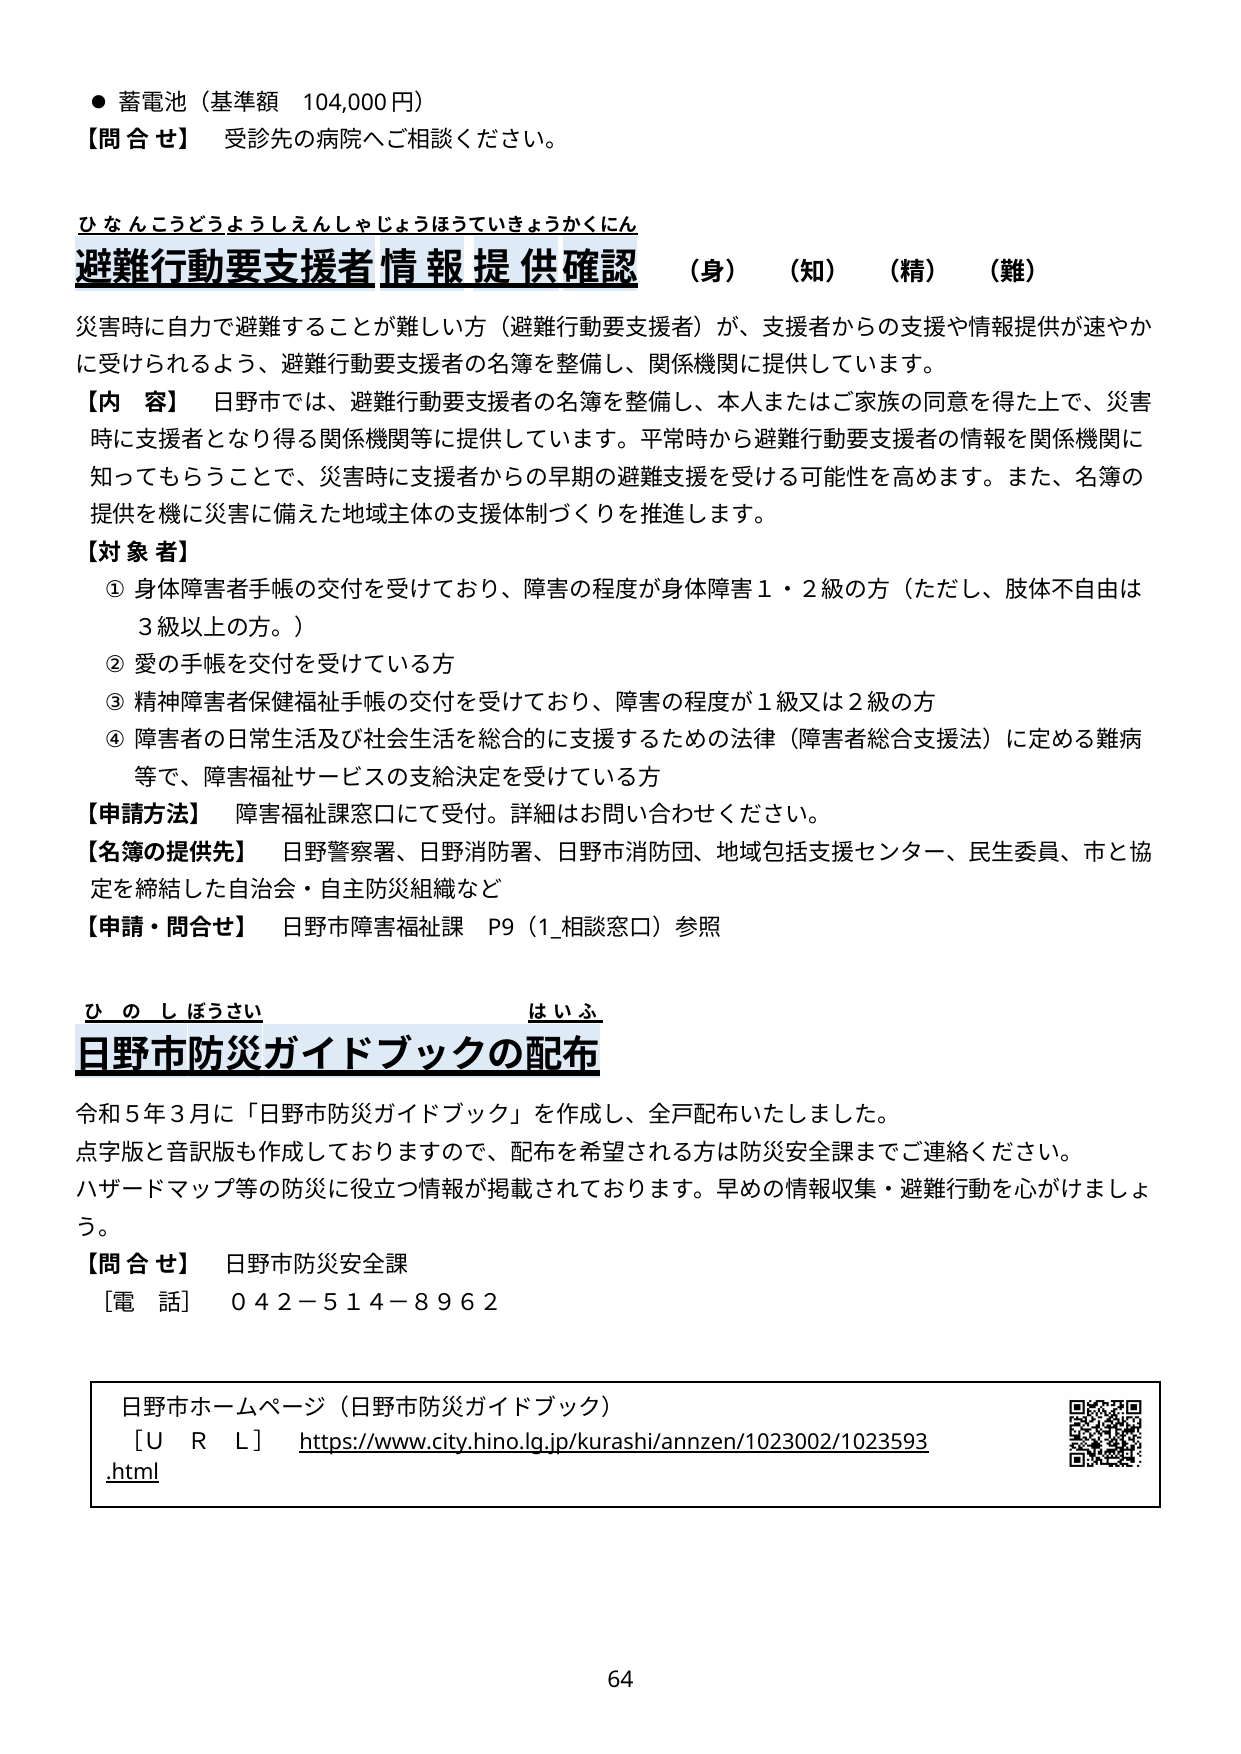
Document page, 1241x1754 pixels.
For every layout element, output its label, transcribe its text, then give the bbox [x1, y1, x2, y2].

text 【問合せ】 受診先の病院へご相談ください。 [75, 119, 1165, 156]
list 蓄電池（基準額 104,000円） [90, 81, 1165, 119]
list 身体障害者手帳の交付を受けており、障害の程度が身体障害１・２級の方（ただし、肢体不自由は３級以上の方。） [104, 569, 1165, 644]
text 【申請・問合せ】 日野市障害福祉課 P9（1_相談窓口）参照 [75, 906, 1165, 944]
text 点字版と音訳版も作成しておりますので、配布を希望される方は防災安全課までご連絡ください。 [75, 1131, 1165, 1169]
text ガイドブックの [75, 981, 1165, 1094]
text ハザードマップ等の防災に役立つ情報が掲載されております。早めの情報収集・避難行動を心がけましょう。 [75, 1169, 1165, 1244]
text 令和５年３月に「日野市防災ガイドブック」を作成し、全戸配布いたしました。 [75, 1094, 1165, 1131]
list 障害者の日常生活及び社会生活を総合的に支援するための法律（障害者総合支援法）に定める難病等で、障害福祉サービスの支給決定を受けている方 [104, 719, 1165, 794]
text 災害時に自力で避難することが難しい方（避難行動要支援者）が、支援者からの支援や情報提供が速やかに受けられるよう、避難行動要支援者の名簿を整備し、関係機関に提供しています。 [75, 306, 1165, 381]
text 【内容】 日野市では、避難行動要支援者の名簿を整備し、本人またはご家族の同意を得た上で、災害時に支援者となり得る関係機関等に提供しています。平常時から避難行動要支援者の情報を関係機関に知ってもらうことで、災害時に支援者からの早期の避難支援を受ける可能性を高めます。また、名簿の提供を機に災害に備えた地域主体の支援体制づくりを推進します。 [75, 381, 1165, 531]
text （身） （知） （精） （難） [75, 194, 1165, 306]
text 【対象者】 [75, 531, 1165, 569]
picture [1062, 1393, 1149, 1474]
text 【問合せ】 日野市防災安全課 ［電話］ ０４２－５１４－８９６２ [75, 1244, 1165, 1319]
text 【申請方法】 障害福祉課窓口にて受付。詳細はお問い合わせください。 [75, 794, 1165, 831]
list 愛の手帳を交付を受けている方 [104, 644, 1165, 681]
list 精神障害者保健福祉手帳の交付を受けており、障害の程度が１級又は２級の方 [104, 681, 1165, 719]
text 【名簿の提供先】 日野警察署、日野消防署、日野市消防団、地域包括支援センター、民生委員、市と協定を締結した自治会・自主防災組織など [75, 831, 1165, 906]
